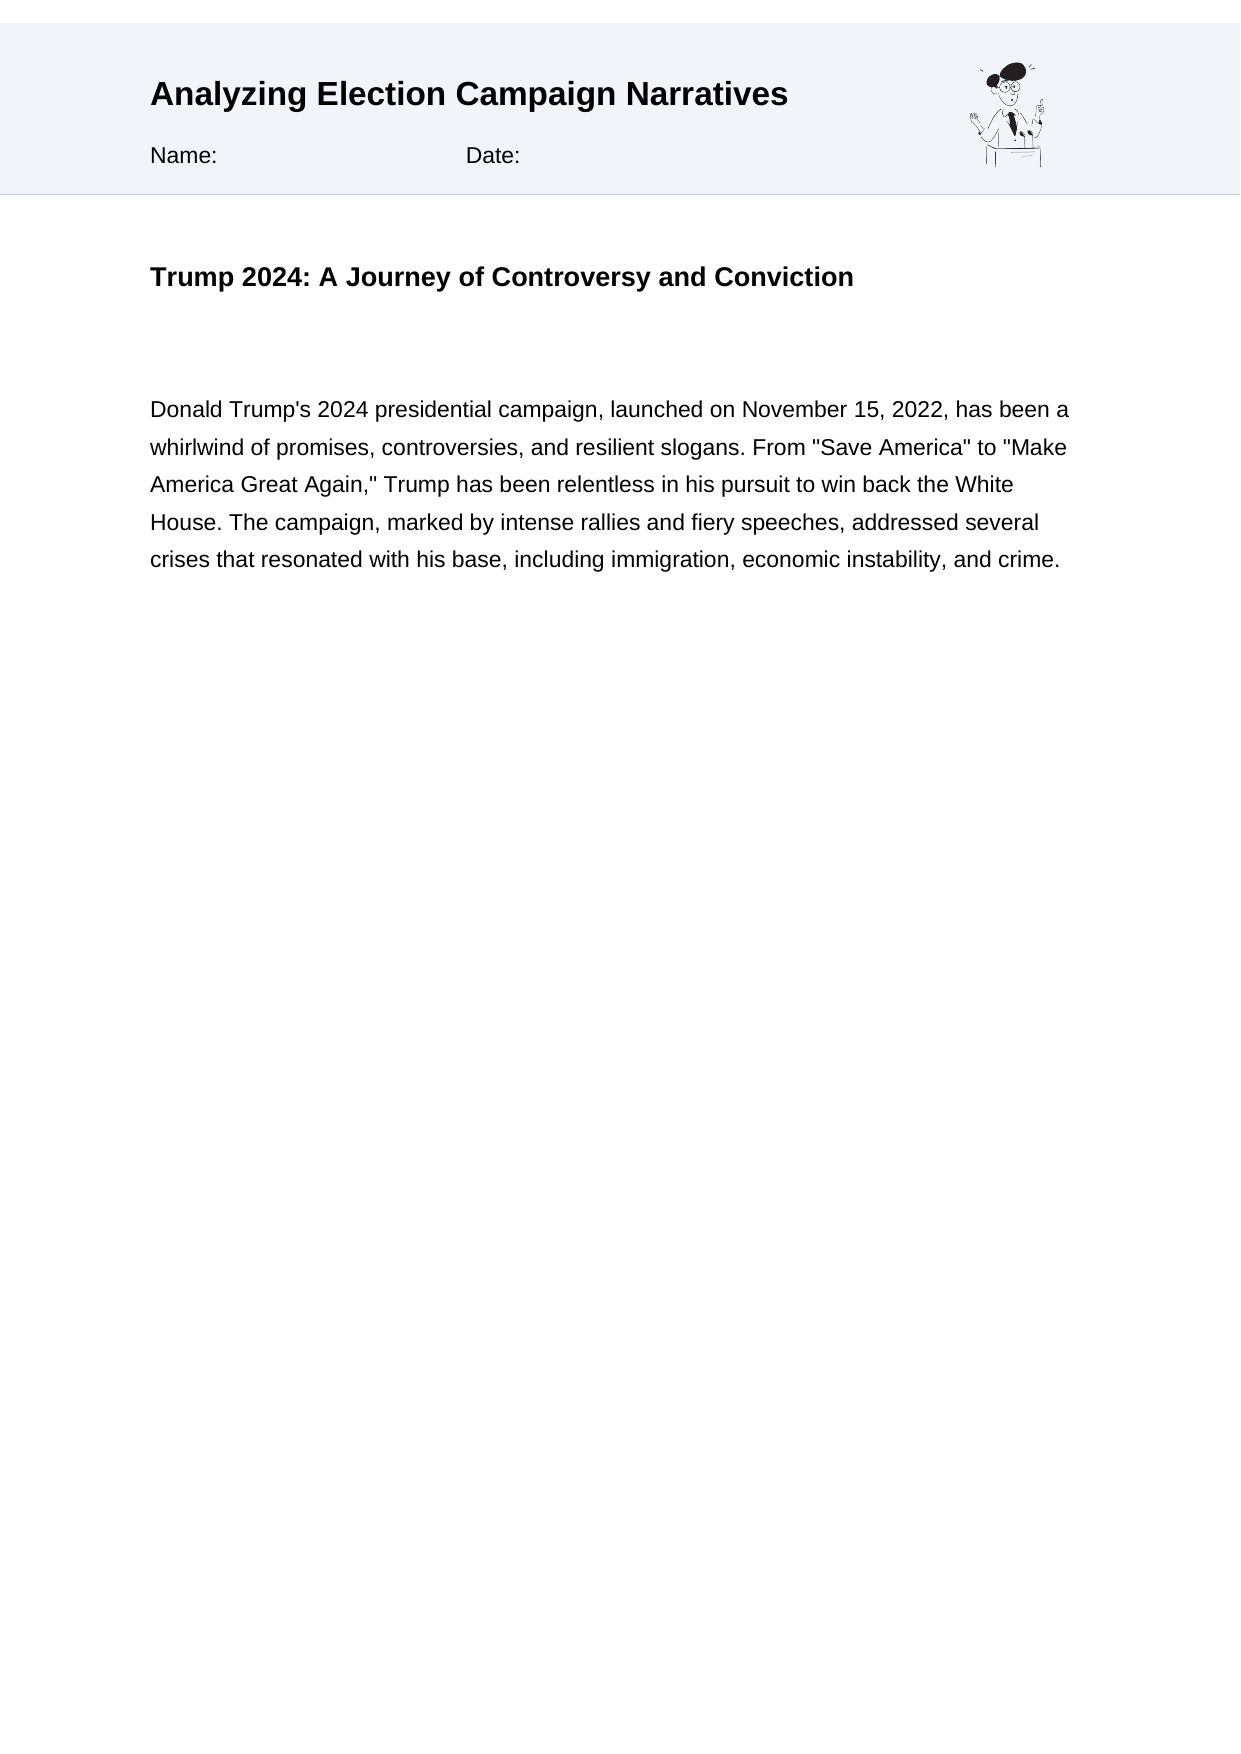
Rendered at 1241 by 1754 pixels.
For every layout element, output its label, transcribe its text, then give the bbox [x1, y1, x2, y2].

picture [0, 23, 1241, 195]
subtitle Trump 2024: A Journey of Controversy and Conviction [150, 261, 1090, 292]
text Donald Trump's 2024 presidential campaign, launched on November 15, 2022, has been a whirlwind of promises, controversies, and resilient slogans. From "Save America" to "Make America Great Again," Trump has been relentless in his pursuit to win back the White House. The campaign, marked by intense rallies and fiery speeches, addressed several crises that resonated with his base, including immigration, economic instability, and crime. [150, 388, 1090, 575]
